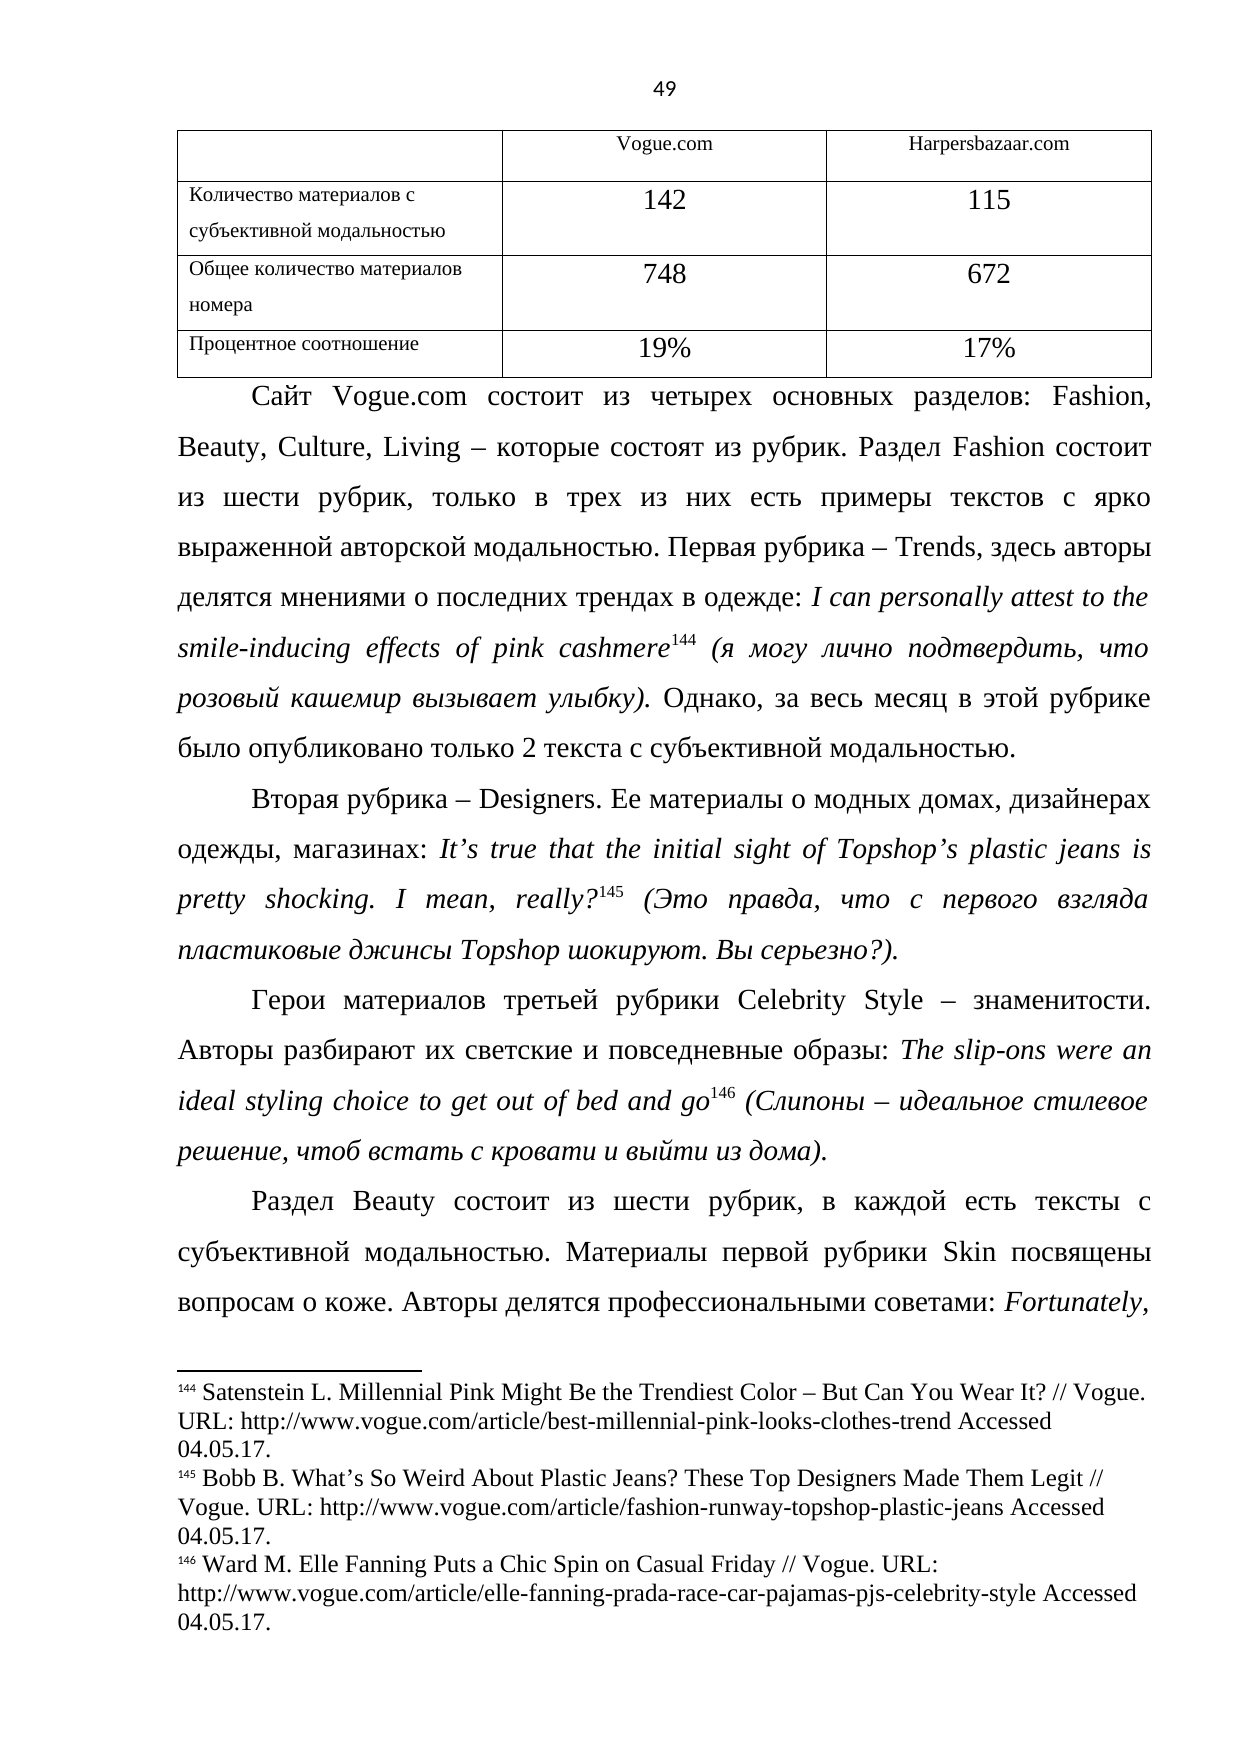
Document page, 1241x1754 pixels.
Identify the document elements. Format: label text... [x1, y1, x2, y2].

table_cell 19% [503, 331, 826, 377]
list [177, 1183, 1152, 1317]
table_cell 17% [827, 331, 1151, 377]
table_cell Процентное соотношение [178, 331, 502, 377]
table_cell 115 [827, 182, 1151, 255]
table_cell 672 [827, 256, 1151, 329]
list Герои материалов третьей рубрики Celebrity Style – знаменитости. Авторы разбирают их светские и повседневные образы: The slip-ons were an ideal styling choice to get out of bed and go (Слипоны – идеальное стилевое решение, чтоб встать с кровати и выйти из дома). [177, 982, 1152, 1167]
table_cell Общее количество материалов номера [178, 256, 502, 329]
table_cell 748 [503, 256, 826, 329]
table_cell Количество материалов с субъективной модальностью [178, 182, 502, 255]
list Сайт Vogue.com состоит из четырех основных разделов: Fashion, Beauty, Culture, Living – которые состоят из рубрик. Раздел Fashion состоит из шести рубрик, только в трех из них есть примеры текстов с ярко выраженной авторской модальностью. Первая рубрика – Trends, здесь авторы делятся мнениями о последних трендах в одежде: I can personally attest to the smile-inducing effects of pink cashmere (я могу лично подтвердить, что розовый кашемир вызывает улыбку). Однако, за весь месяц в этой рубрике было опубликовано только 2 текста с субъективной модальностью. [177, 378, 1152, 764]
table_header Vogue.com [503, 131, 826, 181]
table_header [178, 131, 502, 181]
table_cell 142 [503, 182, 826, 255]
table_header Harpersbazaar.com [827, 131, 1151, 181]
list Вторая рубрика – Designers. Ее материалы о модных домах, дизайнерах одежды, магазинах: It’s true that the initial sight of Topshop’s plastic jeans is pretty shocking. I mean, really? (Это правда, что с первого взгляда пластиковые джинсы Topshop шокируют. Вы серьезно?). [177, 781, 1152, 965]
